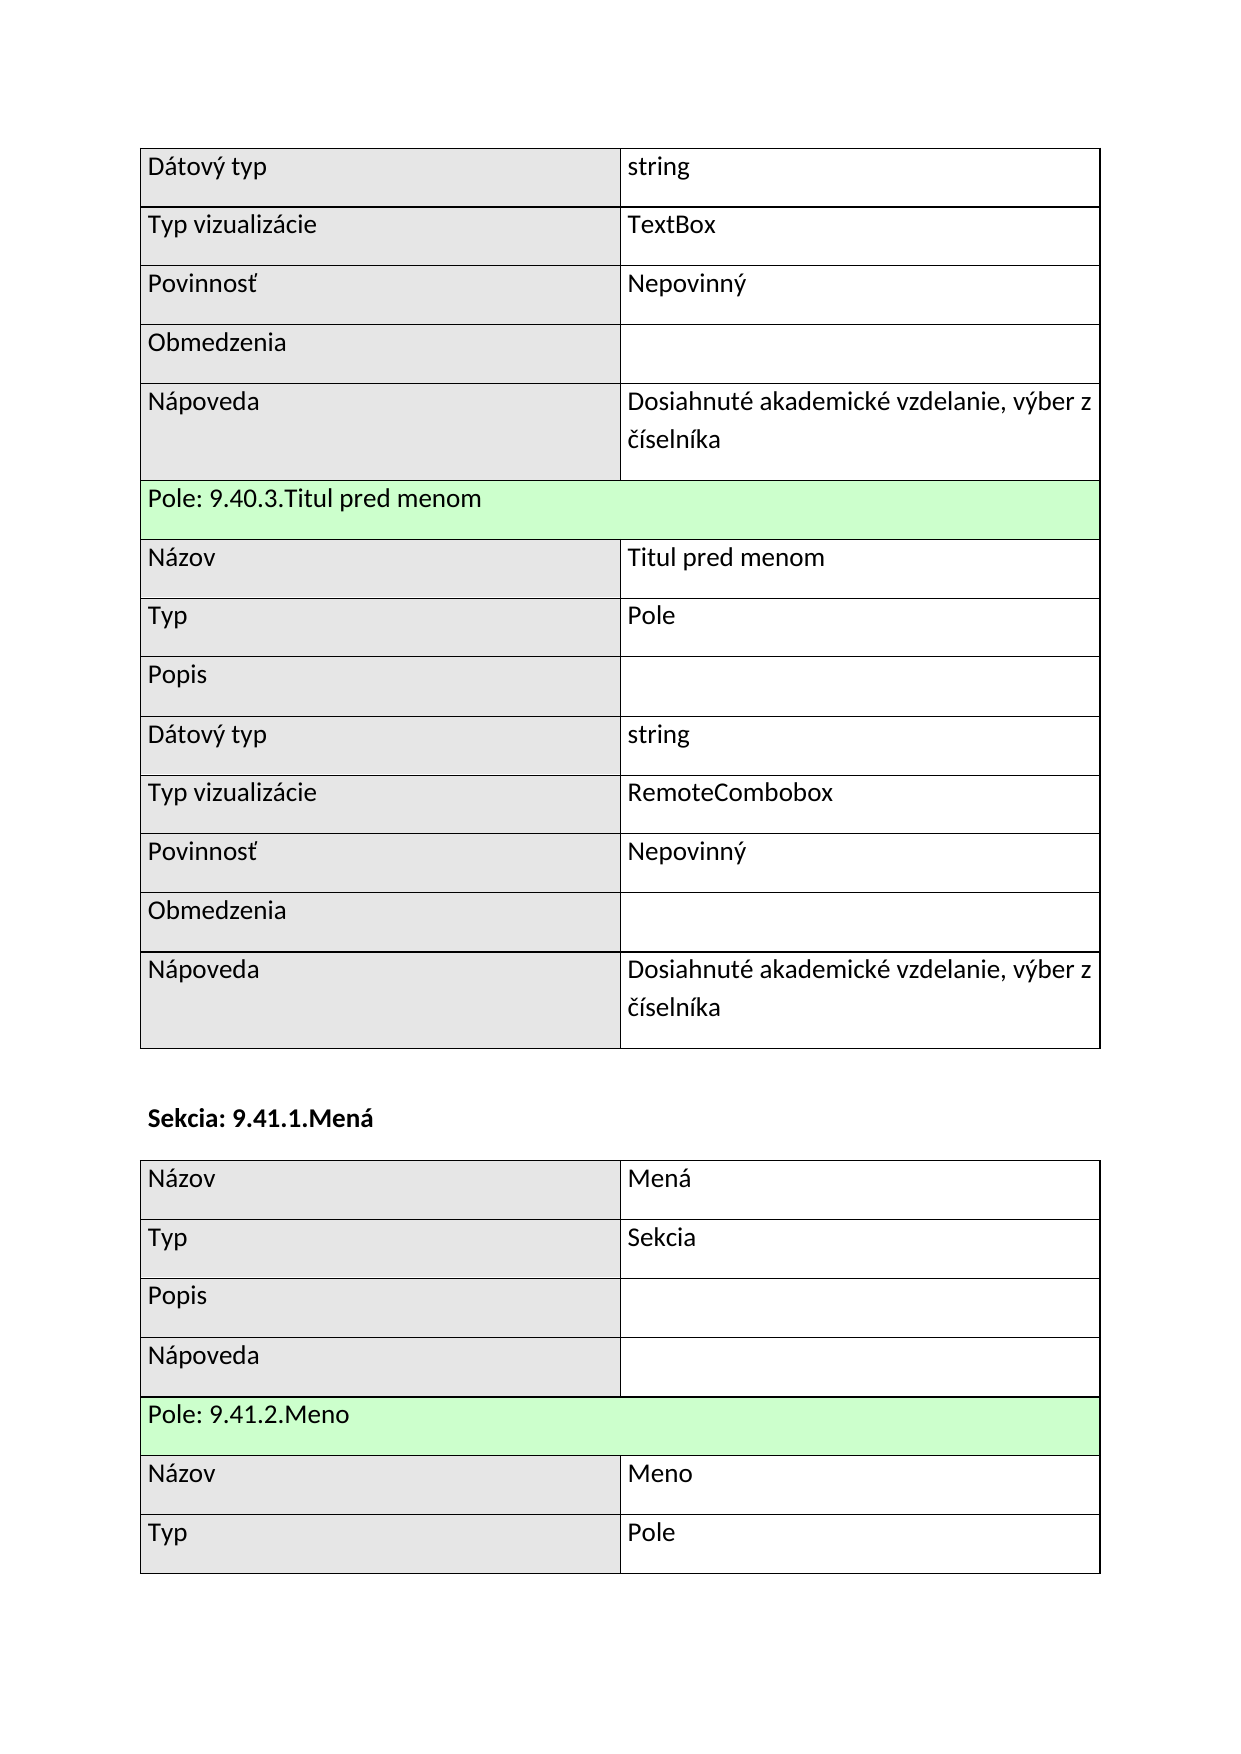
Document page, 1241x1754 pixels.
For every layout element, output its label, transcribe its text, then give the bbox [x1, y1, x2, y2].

table_cell Titul pred menom [621, 540, 1099, 597]
table_cell Nepovinný [621, 266, 1099, 324]
table_cell Dosiahnuté akademické vzdelanie, výber z číselníka [621, 953, 1099, 1048]
table_cell Pole [621, 1515, 1099, 1573]
table_cell Pole: 9.41.2.Meno [141, 1398, 1099, 1455]
table_cell Meno [621, 1456, 1099, 1514]
table_cell string [621, 149, 1099, 206]
table_cell Dosiahnuté akademické vzdelanie, výber z číselníka [621, 384, 1099, 480]
table_cell Typ vizualizácie [141, 776, 620, 833]
table_cell Pole [621, 599, 1099, 656]
table_cell [621, 893, 1099, 951]
table_cell Obmedzenia [141, 325, 620, 383]
table_cell Povinnosť [141, 266, 620, 324]
table_cell RemoteCombobox [621, 776, 1099, 833]
table_cell Nápoveda [141, 1338, 620, 1396]
table_cell Sekcia [621, 1220, 1099, 1277]
table_cell Popis [141, 1279, 620, 1337]
table_cell [621, 657, 1099, 716]
table_cell Typ [141, 1515, 620, 1573]
table_cell Obmedzenia [141, 893, 620, 951]
table_cell [621, 1338, 1099, 1396]
table_cell Popis [141, 657, 620, 716]
table_cell Dátový typ [141, 149, 620, 206]
table_cell Typ [141, 1220, 620, 1277]
table_cell [621, 1279, 1099, 1337]
table_header Názov [141, 1161, 620, 1219]
table_cell string [621, 717, 1099, 774]
table_cell Nápoveda [141, 953, 620, 1048]
table_cell Povinnosť [141, 834, 620, 892]
table_cell [621, 325, 1099, 383]
table_cell Typ [141, 599, 620, 656]
table_cell Typ vizualizácie [141, 208, 620, 265]
table_cell Názov [141, 1456, 620, 1514]
table_cell Nápoveda [141, 384, 620, 480]
table_cell TextBox [621, 208, 1099, 265]
text Sekcia: 9.41.1.Mená [148, 1101, 1093, 1134]
table_cell Názov [141, 540, 620, 597]
table_cell Pole: 9.40.3.Titul pred menom [141, 481, 1099, 539]
table_header Mená [621, 1161, 1099, 1219]
table_cell Nepovinný [621, 834, 1099, 892]
table_cell Dátový typ [141, 717, 620, 774]
